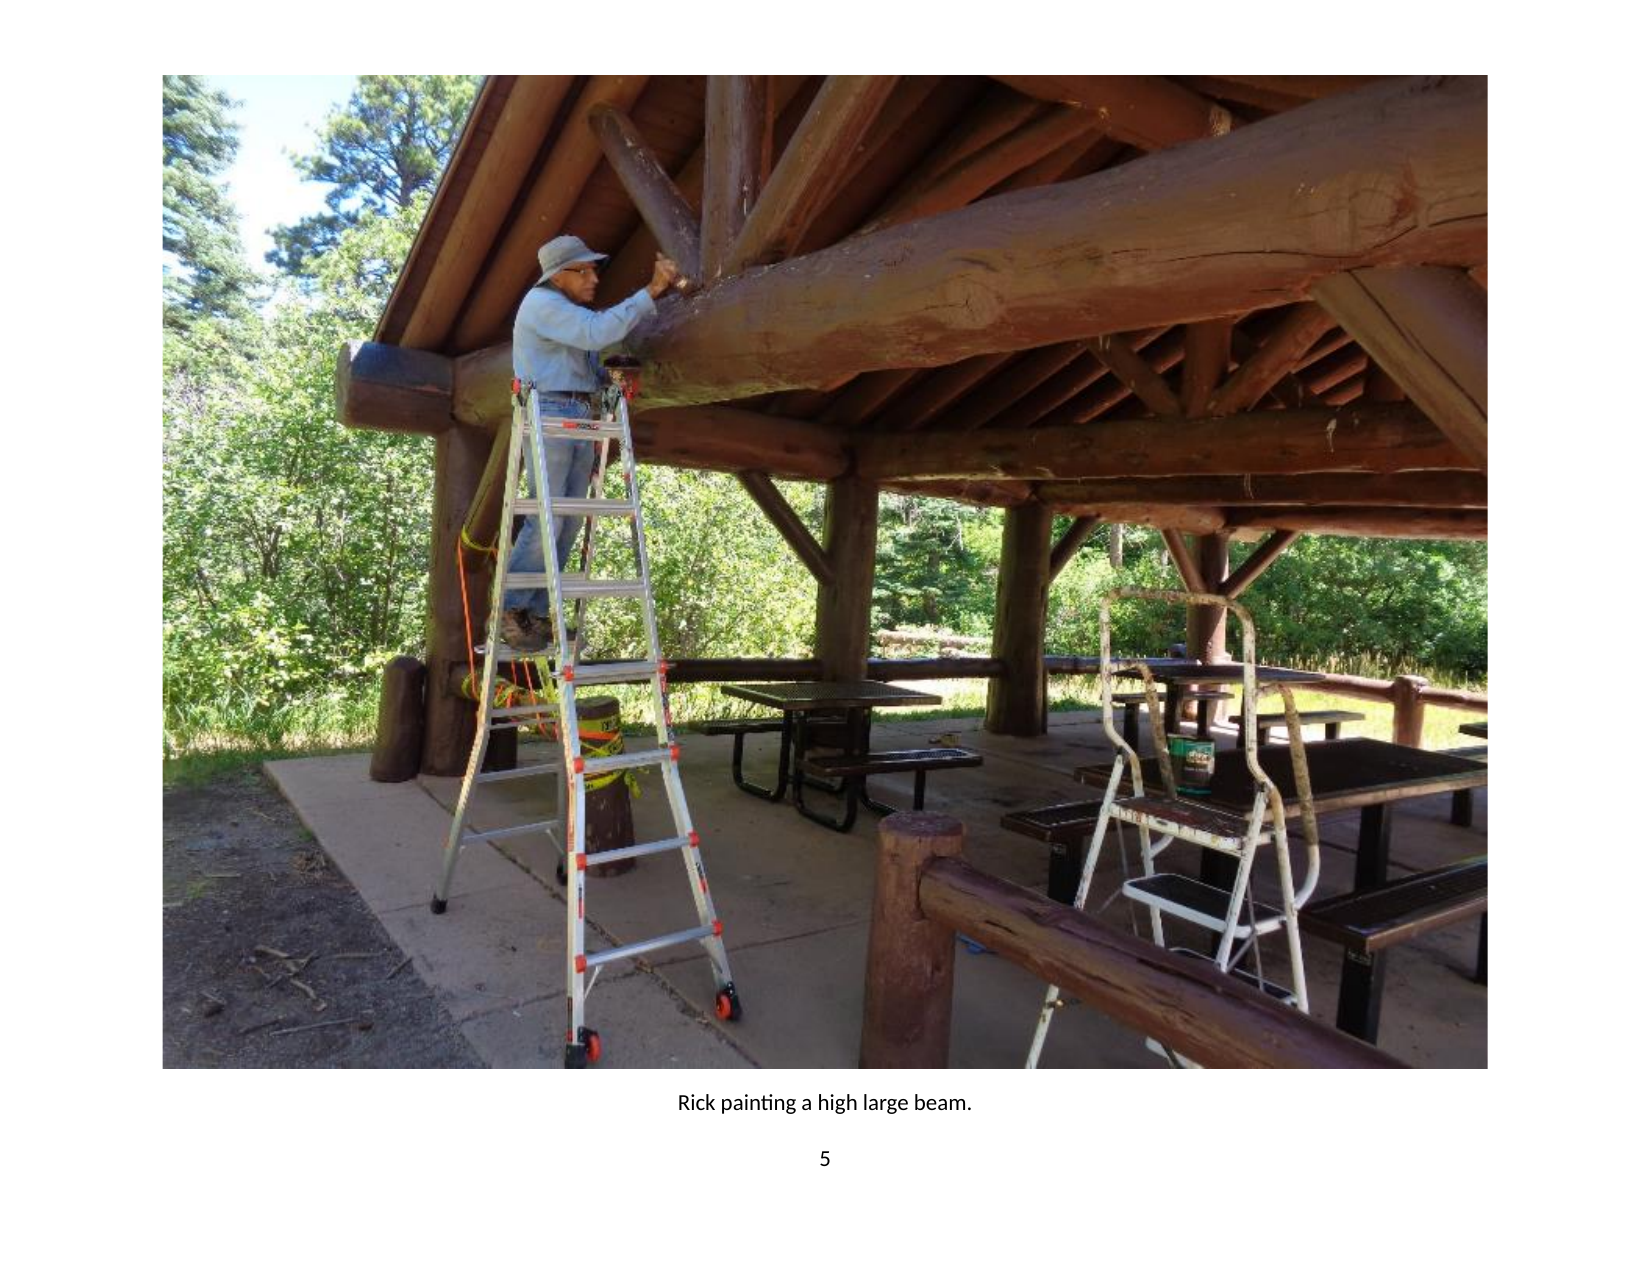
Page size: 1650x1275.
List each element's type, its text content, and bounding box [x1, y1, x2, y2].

picture [162, 75, 1488, 1069]
text Rick painting a high large beam. [75, 1088, 1575, 1116]
